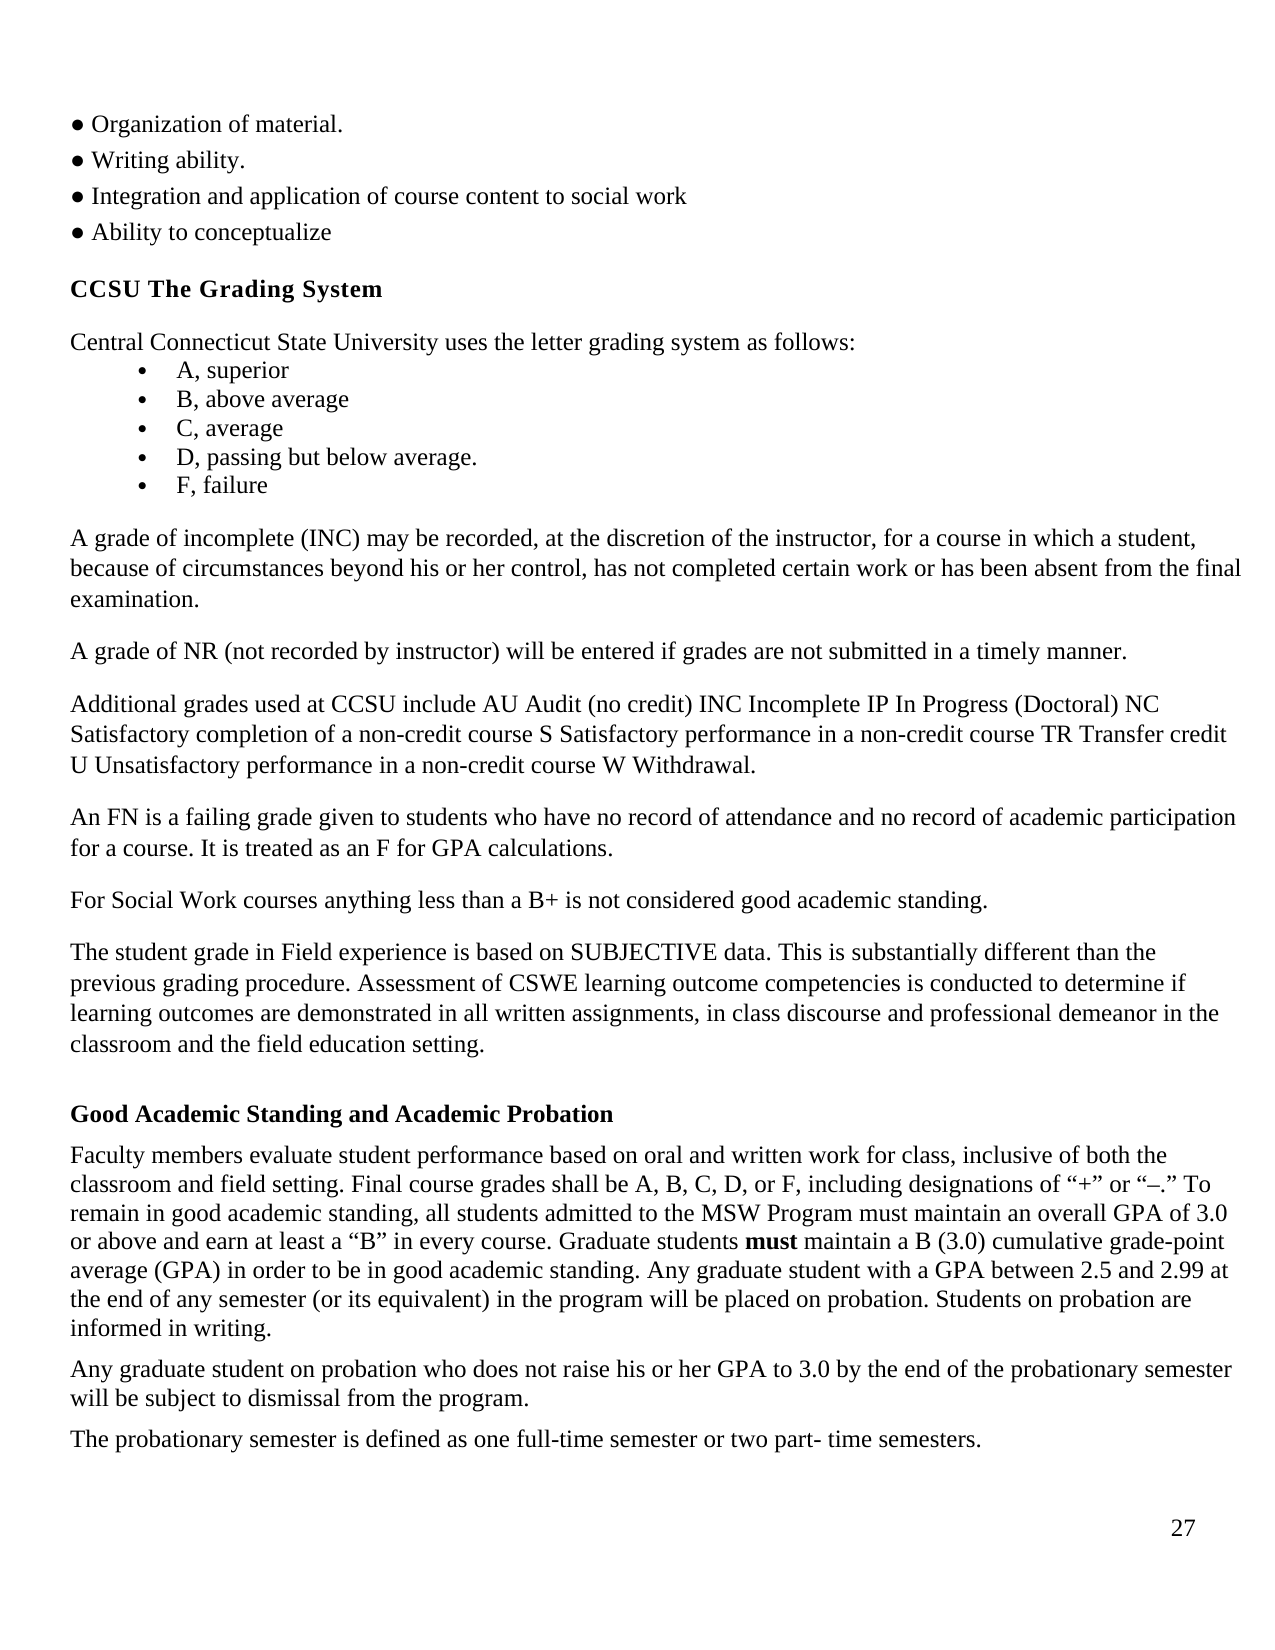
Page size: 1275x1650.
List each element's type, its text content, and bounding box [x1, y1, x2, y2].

text A grade of NR (not recorded by instructor) will be entered if grades are not submitted in a timely manner. [70, 634, 1245, 665]
text A grade of incomplete (INC) may be recorded, at the discretion of the instructor, for a course in which a student, because of circumstances beyond his or her control, has not completed certain work or has been absent from the final examination. [70, 521, 1245, 613]
list C, average [139, 413, 1245, 442]
text CCSU The Grading System [70, 274, 1245, 303]
list A, superior [139, 355, 1245, 384]
text The student grade in Field experience is based on SUBJECTIVE data. This is substantially different than the previous grading procedure. Assessment of CSWE learning outcome competencies is conducted to determine if learning outcomes are demonstrated in all written assignments, in class discourse and professional demeanor in the classroom and the field education setting. [70, 936, 1245, 1058]
text An FN is a failing grade given to students who have no record of attendance and no record of academic participation for a course. It is treated as an F for GPA calculations. [70, 800, 1245, 861]
text For Social Work courses anything less than a B+ is not considered good academic standing. [70, 883, 1245, 914]
text ● Integration and application of course content to social work [70, 181, 1245, 210]
text The probationary semester is defined as one full-time semester or two part- time semesters. [70, 1424, 1245, 1453]
text Additional grades used at CCSU include AU Audit (no credit) INC Incomplete IP In Progress (Doctoral) NC Satisfactory completion of a non-credit course S Satisfactory performance in a non-credit course TR Transfer credit U Unsatisfactory performance in a non-credit course W Withdrawal. [70, 687, 1245, 778]
text Any graduate student on probation who does not raise his or her GPA to 3.0 by the end of the probationary semester will be subject to dismissal from the program. [70, 1354, 1245, 1411]
list F, failure [139, 470, 1245, 499]
text Good Academic Standing and Academic Probation [70, 1099, 1245, 1128]
list D, passing but below average. [139, 442, 1245, 470]
text Faculty members evaluate student performance based on oral and written work for class, inclusive of both the classroom and field setting. Final course grades shall be A, B, C, D, or F, including designations of “+” or “–.” To remain in good academic standing, all students admitted to the MSW Program must maintain an overall GPA of 3.0 or above and earn at least a “B” in every course. Graduate students must maintain a B (3.0) cumulative grade-point average (GPA) in order to be in good academic standing. Any graduate student with a GPA between 2.5 and 2.99 at the end of any semester (or its equivalent) in the program will be placed on probation. Students on probation are informed in writing. [70, 1140, 1245, 1341]
text ● Organization of material. [70, 109, 1245, 138]
list B, above average [139, 384, 1245, 413]
text Central Connecticut State University uses the letter grading system as follows: [70, 325, 1245, 355]
text ● Writing ability. [70, 145, 1245, 174]
text ● Ability to conceptualize [70, 217, 1245, 246]
